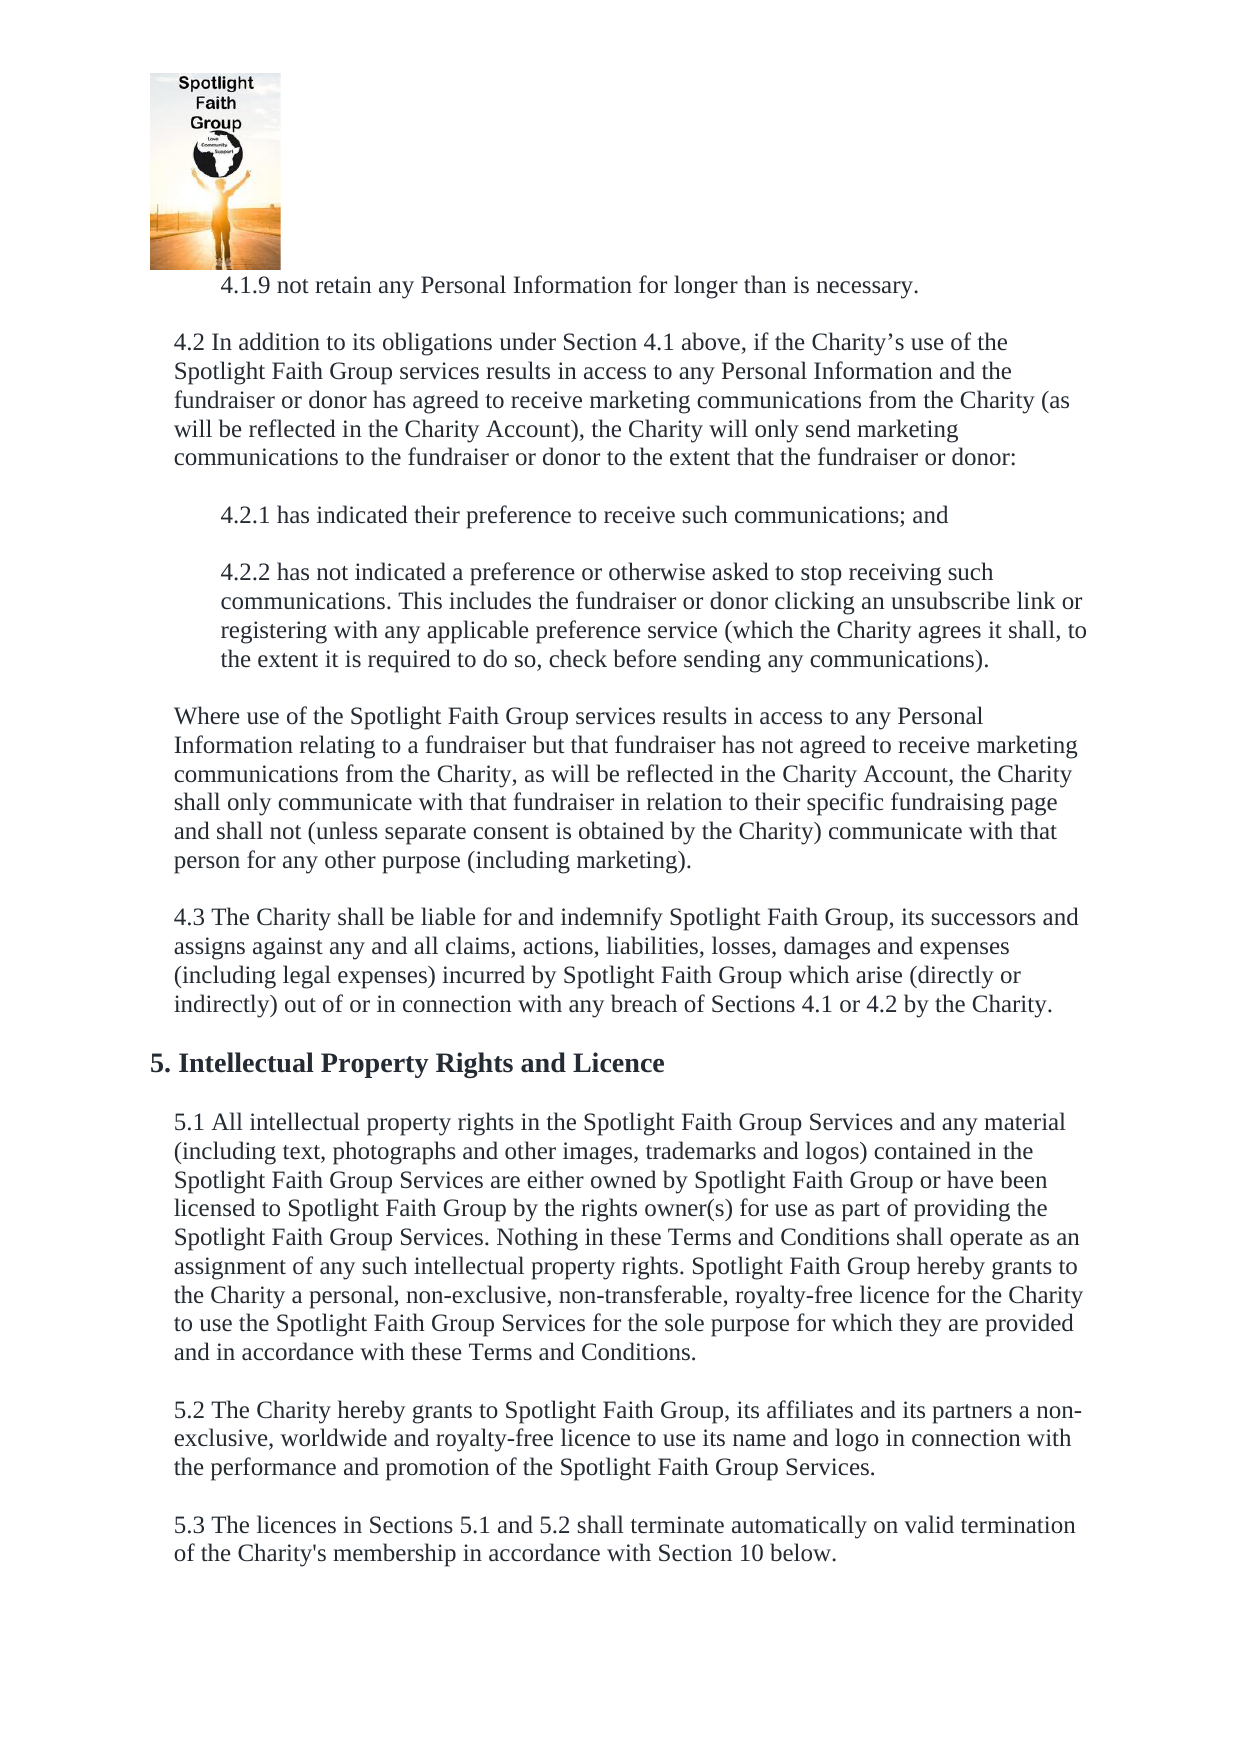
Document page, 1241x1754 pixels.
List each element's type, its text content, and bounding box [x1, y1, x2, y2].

text 4.3 The Charity shall be liable for and indemnify Spotlight Faith Group, its successors and assigns against any and all claims, actions, liabilities, losses, damages and expenses (including legal expenses) incurred by Spotlight Faith Group which arise (directly or indirectly) out of or in connection with any breach of Sections 4.1 or 4.2 by the Charity. [173, 902, 1090, 1017]
text Where use of the Spotlight Faith Group services results in access to any Personal Information relating to a fundraiser but that fundraiser has not agreed to receive marketing communications from the Charity, as will be reflected in the Charity Account, the Charity shall only communicate with that fundraiser in relation to their specific fundraising page and shall not (unless separate consent is obtained by the Charity) communicate with that person for any other purpose (including marketing). [173, 701, 1090, 874]
picture [150, 73, 281, 270]
text 4.2.2 has not indicated a preference or otherwise asked to stop receiving such communications. This includes the fundraiser or donor clicking an unsubscribe link or registering with any applicable preference service (which the Charity agrees it shall, to the extent it is required to do so, check before sending any communications). [220, 557, 1090, 672]
text 5. Intellectual Property Rights and Licence [150, 1046, 1090, 1078]
text 4.2 In addition to its obligations under Section 4.1 above, if the Charity’s use of the Spotlight Faith Group services results in access to any Personal Information and the fundraiser or donor has agreed to receive marketing communications from the Charity (as will be reflected in the Charity Account), the Charity will only send marketing communications to the fundraiser or donor to the extent that the fundraiser or donor: [173, 327, 1090, 471]
text 5.3 The licences in Sections 5.1 and 5.2 shall terminate automatically on valid termination of the Charity's membership in accordance with Section 10 below. [173, 1510, 1090, 1567]
text 4.2.1 has indicated their preference to receive such communications; and [220, 500, 1090, 529]
text 5.2 The Charity hereby grants to Spotlight Faith Group, its affiliates and its partners a non-exclusive, worldwide and royalty-free licence to use its name and logo in connection with the performance and promotion of the Spotlight Faith Group Services. [173, 1395, 1090, 1481]
text 4.1.9 not retain any Personal Information for longer than is necessary. [220, 270, 1090, 299]
text 5.1 All intellectual property rights in the Spotlight Faith Group Services and any material (including text, photographs and other images, trademarks and logos) contained in the Spotlight Faith Group Services are either owned by Spotlight Faith Group or have been licensed to Spotlight Faith Group by the rights owner(s) for use as part of providing the Spotlight Faith Group Services. Nothing in these Terms and Conditions shall operate as an assignment of any such intellectual property rights. Spotlight Faith Group hereby grants to the Charity a personal, non-exclusive, non-transferable, royalty-free licence for the Charity to use the Spotlight Faith Group Services for the sole purpose for which they are provided and in accordance with these Terms and Conditions. [173, 1107, 1090, 1366]
